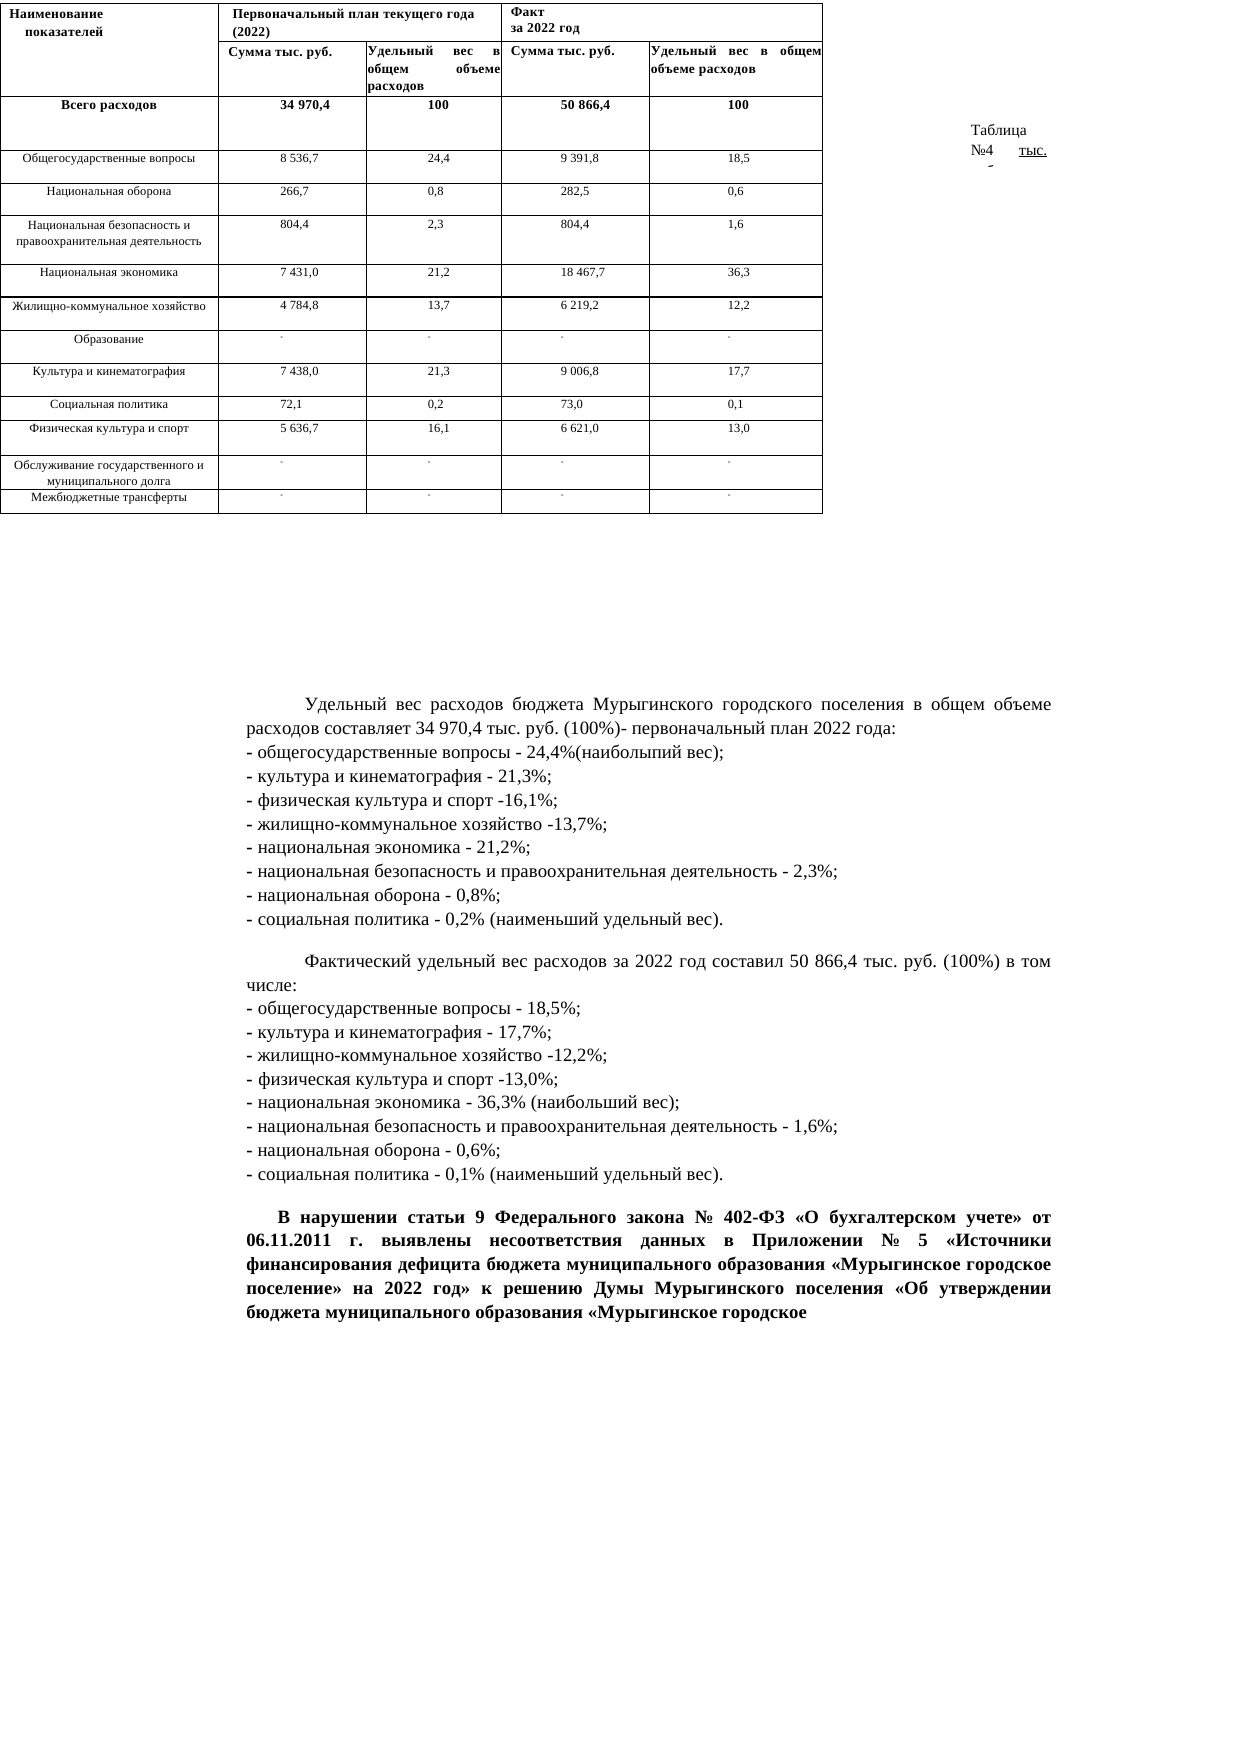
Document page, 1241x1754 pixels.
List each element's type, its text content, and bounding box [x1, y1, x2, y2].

text Фактический удельный вес расходов за 2022 год составил 50 866,4 тыс. руб. (100%) в том числе: [246, 949, 1052, 996]
table_cell - [650, 331, 822, 363]
text Таблица №4 тыс. руб. [971, 118, 1047, 167]
list национальная экономика - 21,2%; [246, 835, 1057, 858]
table_cell 21,2 [367, 265, 501, 296]
table_cell 8 536,7 [219, 151, 366, 183]
table_cell Образование [1, 331, 218, 363]
table_cell 18 467,7 [502, 265, 649, 296]
list национальная безопасность и правоохранительная деятельность - 1,6%; [246, 1114, 1057, 1137]
table_cell - [219, 331, 366, 363]
table_cell 17,7 [650, 364, 822, 396]
table_cell 100 [650, 97, 822, 150]
table_cell Сумма тыс. руб. [219, 42, 366, 96]
table_header Наименование показателей [1, 4, 218, 96]
table_cell 72,1 [219, 397, 366, 420]
table_cell Национальная безопасность и правоохранительная деятельность [1, 216, 218, 263]
list культура и кинематография - 21,3%; [246, 763, 1057, 787]
list национальная безопасность и правоохранительная деятельность - 2,3%; [246, 858, 1057, 882]
table_cell Культура и кинематография [1, 364, 218, 396]
table_cell - [502, 331, 649, 363]
table_cell 1,6 [650, 216, 822, 263]
table_cell Физическая культура и спорт [1, 421, 218, 455]
table_cell 24,4 [367, 151, 501, 183]
table_cell 4 784,8 [219, 298, 366, 330]
list общегосударственные вопросы - 24,4%(наиболыпий вес); [246, 739, 1057, 763]
table_cell 73,0 [502, 397, 649, 420]
table_cell 9 006,8 [502, 364, 649, 396]
table_cell 0,8 [367, 184, 501, 215]
table_cell 804,4 [219, 216, 366, 263]
table_cell - [502, 456, 649, 489]
table_cell Сумма тыс. руб. [502, 42, 649, 96]
table_cell - [367, 456, 501, 489]
list культура и кинематография - 17,7%; [246, 1019, 1057, 1043]
list национальная экономика - 36,3% (наибольший вес); [246, 1090, 1057, 1114]
list физическая культура и спорт -13,0%; [246, 1066, 1057, 1090]
table_cell Всего расходов [1, 97, 218, 150]
table_cell 2,3 [367, 216, 501, 263]
table_cell - [502, 490, 649, 513]
table_cell 9 391,8 [502, 151, 649, 183]
list социальная политика - 0,2% (наименьший удельный вес). [246, 906, 1057, 930]
table_cell Социальная политика [1, 397, 218, 420]
table_cell Межбюджетные трансферты [1, 490, 218, 513]
table_cell - [367, 331, 501, 363]
table_cell 18,5 [650, 151, 822, 183]
list физическая культура и спорт -16,1%; [246, 787, 1057, 811]
table_cell 100 [367, 97, 501, 150]
list национальная оборона - 0,6%; [246, 1137, 1057, 1161]
table_cell 21,3 [367, 364, 501, 396]
table_cell 0,2 [367, 397, 501, 420]
text Удельный вес расходов бюджета Мурыгинского городского поселения в общем объеме расходов составляет 34 970,4 тыс. руб. (100%)- первоначальный план 2022 года: [246, 692, 1052, 739]
table_cell 0,1 [650, 397, 822, 420]
list национальная оборона - 0,8%; [246, 882, 1057, 906]
table_cell - [650, 456, 822, 489]
table_header Факт за 2022 год [502, 4, 822, 41]
list общегосударственные вопросы - 18,5%; [246, 996, 1057, 1019]
list жилищно-коммунальное хозяйство -13,7%; [246, 811, 1057, 835]
table_cell 5 636,7 [219, 421, 366, 455]
table_cell 34 970,4 [219, 97, 366, 150]
table_cell 266,7 [219, 184, 366, 215]
list жилищно-коммунальное хозяйство -12,2%; [246, 1043, 1057, 1066]
table_cell Жилищно-коммунальное хозяйство [1, 298, 218, 330]
table_cell - [219, 456, 366, 489]
table_cell 804,4 [502, 216, 649, 263]
table_cell 0,6 [650, 184, 822, 215]
table_cell Национальная оборона [1, 184, 218, 215]
table_cell Удельный вес в общем объеме расходов [650, 42, 822, 96]
table_cell 13,7 [367, 298, 501, 330]
table_cell - [367, 490, 501, 513]
table_cell Общегосударственные вопросы [1, 151, 218, 183]
table_cell 7 438,0 [219, 364, 366, 396]
table_cell 6 621,0 [502, 421, 649, 455]
table_cell Обслуживание государственного и муниципального долга [1, 456, 218, 489]
table_cell 50 866,4 [502, 97, 649, 150]
table_cell 282,5 [502, 184, 649, 215]
table_cell Национальная экономика [1, 265, 218, 296]
table_cell 16,1 [367, 421, 501, 455]
table_cell Удельный вес в общем объеме расходов [367, 42, 501, 96]
table_cell 12,2 [650, 298, 822, 330]
table_cell 6 219,2 [502, 298, 649, 330]
text В нарушении статьи 9 Федерального закона № 402-ФЗ «О бухгалтерском учете» от 06.11.2011 г. выявлены несоответствия данных в Приложении № 5 «Источники финансирования дефицита бюджета муниципального образования «Мурыгинское городское поселение» на 2022 год» к решению Думы Мурыгинского поселения «Об утверждении бюджета муниципального образования «Мурыгинское городское [246, 1204, 1052, 1323]
table_cell - [650, 490, 822, 513]
table_cell 13,0 [650, 421, 822, 455]
table_cell 7 431,0 [219, 265, 366, 296]
table_cell - [219, 490, 366, 513]
table_cell 36,3 [650, 265, 822, 296]
table_header Первоначальный план текущего года (2022) [219, 4, 501, 41]
list социальная политика - 0,1% (наименьший удельный вес). [246, 1161, 1057, 1185]
